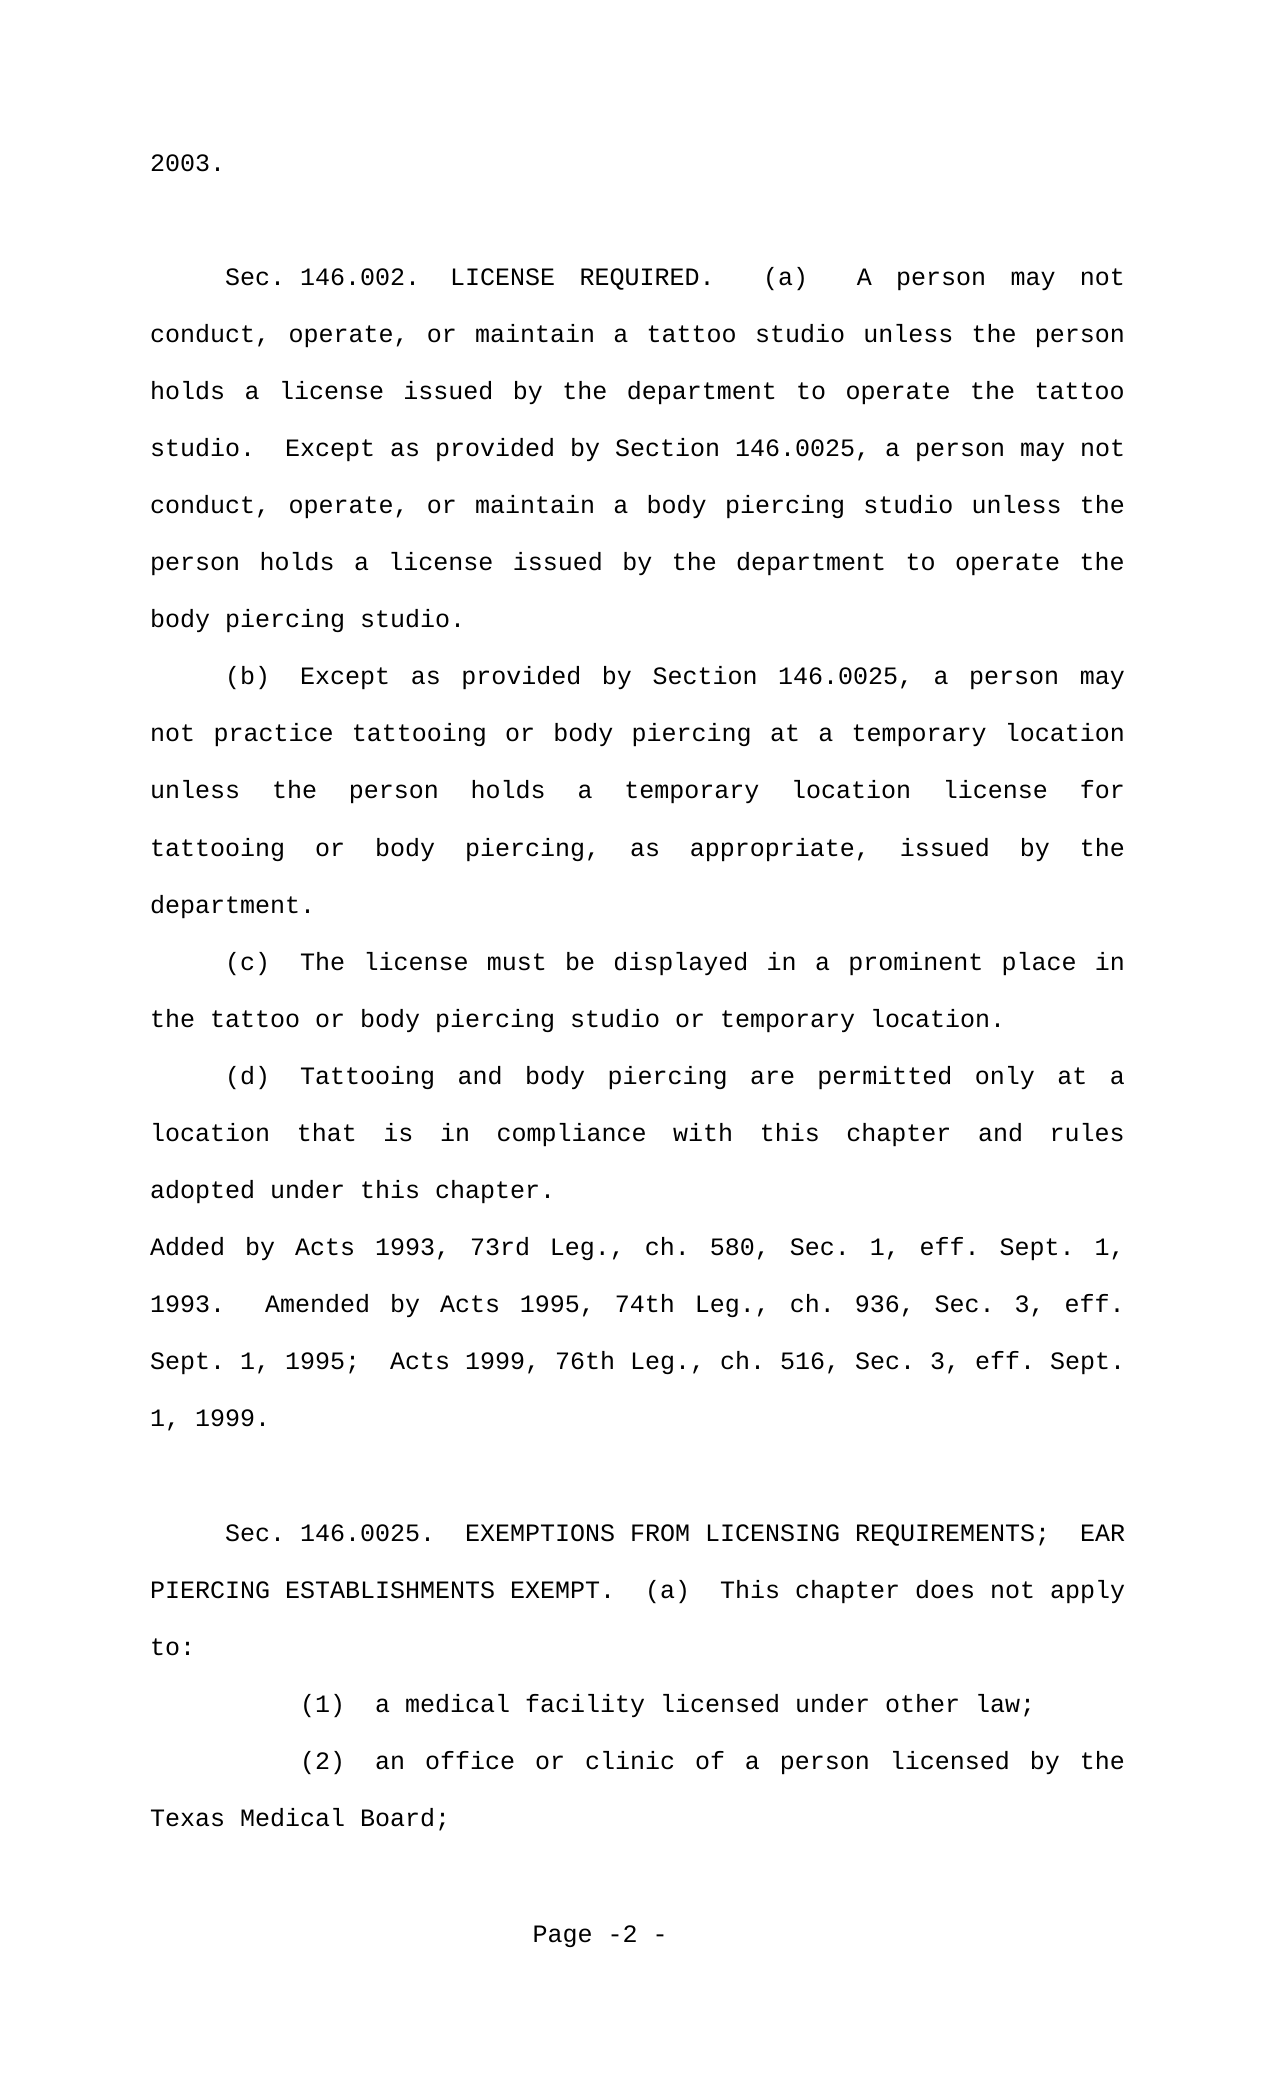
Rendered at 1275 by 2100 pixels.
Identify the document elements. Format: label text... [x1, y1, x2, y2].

text (c) The license must be displayed in a prominent place in the tattoo or body piercing studio or temporary location. [150, 949, 1125, 1035]
text (b) Except as provided by Section 146.0025, a person may not practice tattooing or body piercing at a temporary location unless the person holds a temporary location license for tattooing or body piercing, as appropriate, issued by the department. [150, 664, 1125, 921]
text (1) a medical facility licensed under other law; [150, 1691, 1125, 1720]
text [150, 150, 1125, 178]
text Added by Acts 1993, 73rd Leg., ch. 580, Sec. 1, eff. Sept. 1, 1993. Amended by Acts 1995, 74th Leg., ch. 936, Sec. 3, eff. Sept. 1, 1995; Acts 1999, 76th Leg., ch. 516, Sec. 3, eff. Sept. 1, 1999. [150, 1234, 1125, 1434]
text (d) Tattooing and body piercing are permitted only at a location that is in compliance with this chapter and rules adopted under this chapter. [150, 1063, 1125, 1206]
text (2) an office or clinic of a person licensed by the Texas Medical Board; [150, 1748, 1125, 1834]
text Sec. 146.002. LICENSE REQUIRED. (a) A person may not conduct, operate, or maintain a tattoo studio unless the person holds a license issued by the department to operate the tattoo studio. Except as provided by Section 146.0025, a person may not conduct, operate, or maintain a body piercing studio unless the person holds a license issued by the department to operate the body piercing studio. [150, 264, 1125, 635]
text Sec. 146.0025. EXEMPTIONS FROM LICENSING REQUIREMENTS; EAR PIERCING ESTABLISHMENTS EXEMPT. (a) This chapter does not apply to: [150, 1520, 1125, 1663]
